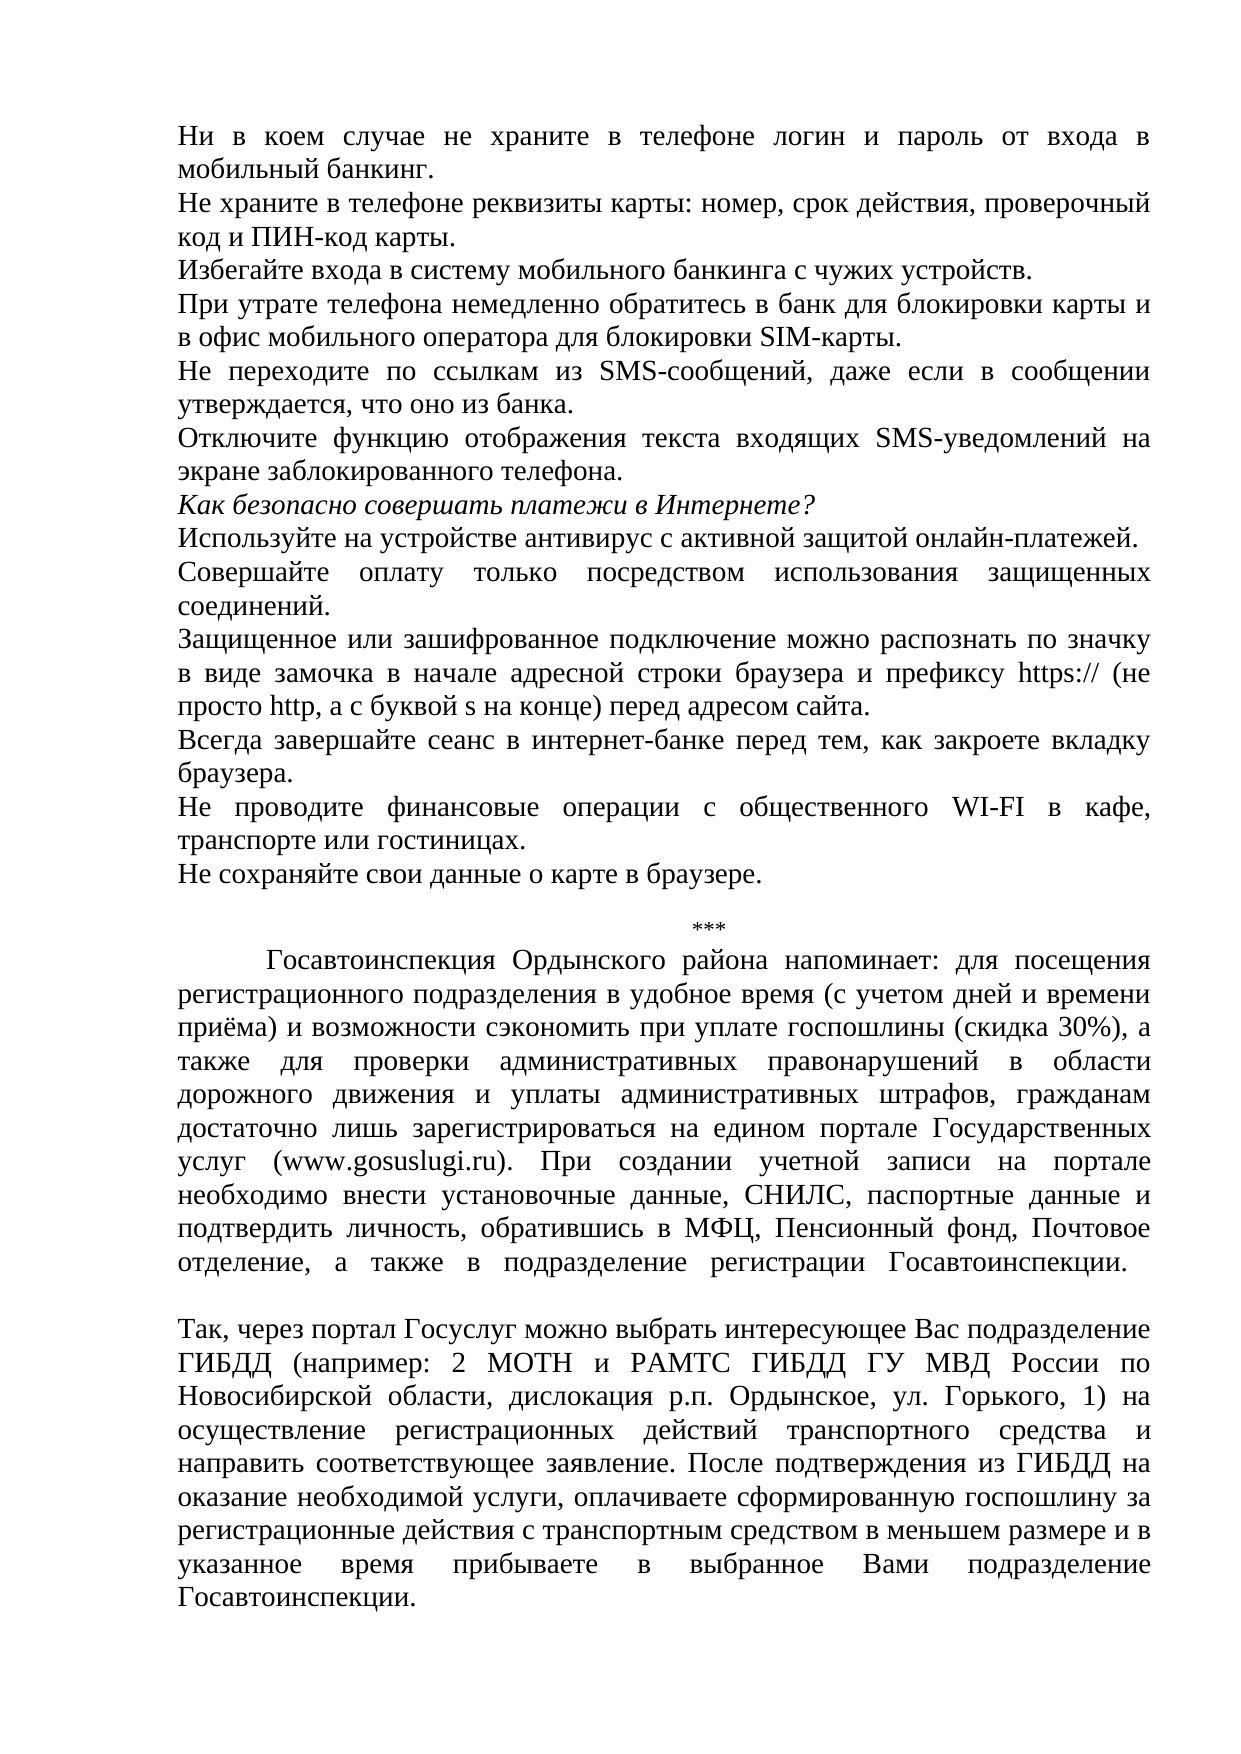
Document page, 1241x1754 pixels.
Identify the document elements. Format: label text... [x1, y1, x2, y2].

text Не храните в телефоне реквизиты карты: номер, срок действия, проверочный код и ПИН-код карты. [177, 185, 1152, 252]
text Избегайте входа в систему мобильного банкинга с чужих устройств. [177, 252, 1152, 286]
text При утрате телефона немедленно обратитесь в банк для блокировки карты и в офис мобильного оператора для блокировки SIM-карты. [177, 286, 1152, 353]
text Не переходите по ссылкам из SMS-сообщений, даже если в сообщении утверждается, что оно из банка. [177, 353, 1152, 420]
text Всегда завершайте сеанс в интернет-банке перед тем, как закроете вкладку браузера. [177, 722, 1152, 789]
text Ни в коем случае не храните в телефоне логин и пароль от входа в мобильный банкинг. [177, 118, 1152, 185]
text Не сохраняйте свои данные о карте в браузере. [177, 856, 1152, 889]
text Используйте на устройстве антивирус с активной защитой онлайн-платежей. [177, 521, 1152, 554]
text *** [177, 916, 1152, 942]
text Отключите функцию отображения текста входящих SMS-уведомлений на экране заблокированного телефона. [177, 420, 1152, 487]
text Защищенное или зашифрованное подключение можно распознать по значку в виде замочка в начале адресной строки браузера и префиксу https:// (не просто http, а с буквой s на конце) перед адресом сайта. [177, 621, 1152, 722]
text Как безопасно совершать платежи в Интернете? [177, 487, 1152, 521]
text Совершайте оплату только посредством использования защищенных соединений. [177, 554, 1152, 621]
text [177, 942, 1152, 1613]
text Не проводите финансовые операции с общественного WI-FI в кафе, транспорте или гостиницах. [177, 789, 1152, 856]
